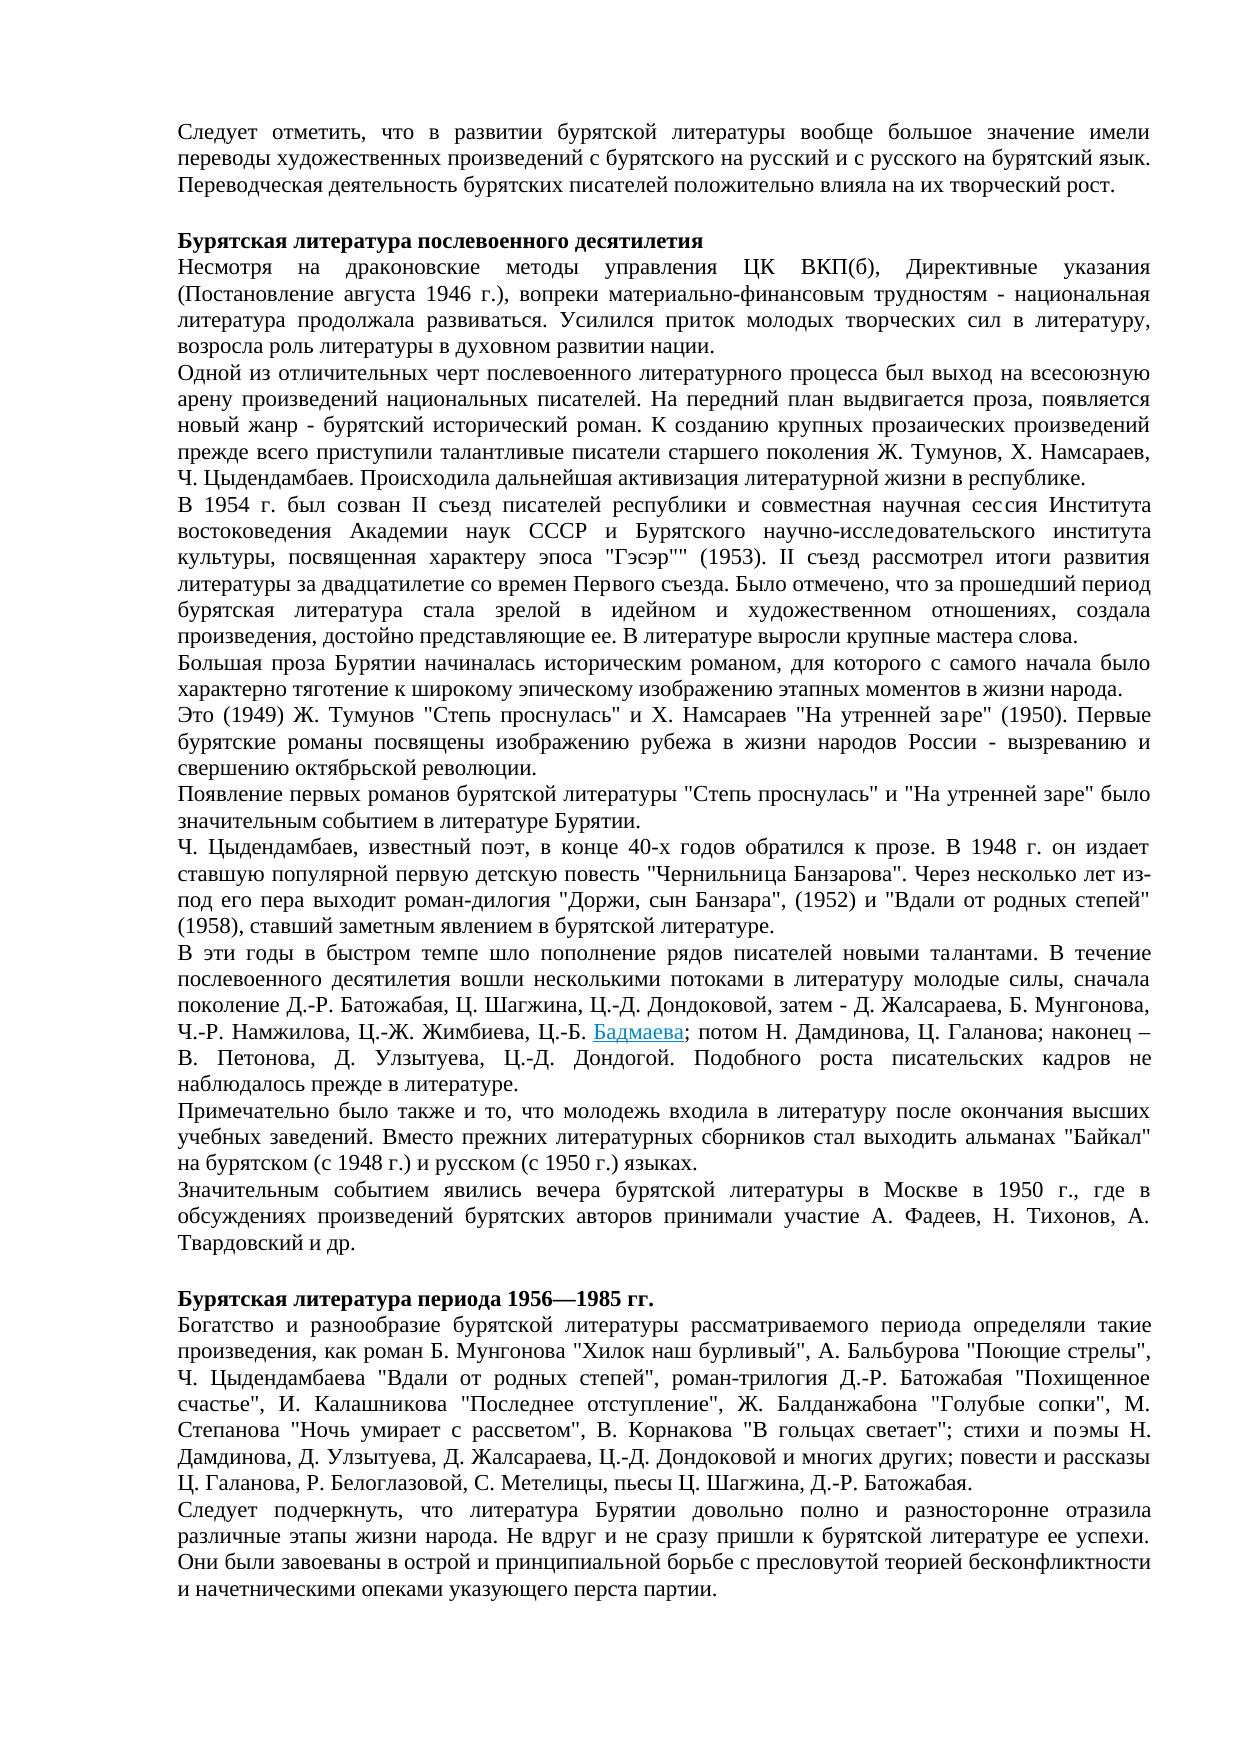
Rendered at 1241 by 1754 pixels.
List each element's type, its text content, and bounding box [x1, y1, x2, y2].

text В эти годы в быстром темпе шло пополнение рядов писателей новыми талантами. В течение послевоенного десятилетия вошли несколькими потоками в литературу молодые силы, сначала поколение Д.-Р. Батожабая, Ц. Шагжина, Ц.-Д. Дондоковой, затем - Д. Жалсараева, Б. Мунгонова, Ч.-Р. Намжилова, Ц.-Ж. Жимбиева, Ц.-Б. Бадмаева; потом Н. Дамдинова, Ц. Галанова; наконец – В. Петонова, Д. Улзытуева, Ц.-Д. Дондогой. Подобного роста писательских кадров не наблюдалось прежде в литературе. [177, 939, 1152, 1097]
text Появление первых романов бурятской литературы "Степь проснулась" и "На утренней заре" было значительным событием в литературе Бурятии. [177, 781, 1152, 833]
text Большая проза Бурятии начиналась историческим романом, для которого с самого начала было характерно тяготение к широкому эпическому изображению этапных моментов в жизни народа. [177, 649, 1152, 701]
text Богатство и разнообразие бурятской литературы рассматриваемого периода определяли такие произведения, как роман Б. Мунгонова "Хилок наш бурливый", А. Бальбурова "Поющие стрелы", Ч. Цыдендамбаева "Вдали от родных степей", роман-трилогия Д.-Р. Батожабая "Похищенное счастье", И. Калашникова "Последнее отступление", Ж. Балданжабона "Голубые сопки", М. Степанова "Ночь умирает с рассветом", В. Корнакова "В гольцах светает"; стихи и поэмы Н. Дамдинова, Д. Улзытуева, Д. Жалсараева, Ц.-Д. Дондоковой и многих других; повести и рассказы Ц. Галанова, Р. Белоглазовой, С. Метелицы, пьесы Ц. Шагжина, Д.-Р. Батожабая. [177, 1311, 1152, 1496]
text Это (1949) Ж. Тумунов "Степь проснулась" и X. Намсараев "На утренней заре" (1950). Первые бурятские романы посвящены изображению рубежа в жизни народов России - вызреванию и свершению октябрьской революции. [177, 701, 1152, 781]
text В 1954 г. был созван II съезд писателей республики и совместная научная сессия Института востоковедения Академии наук СССР и Бурятского научно-исследовательского института культуры, посвященная характеру эпоса "Гэсэр"" (1953). II съезд рассмотрел итоги развития литературы за двадцатилетие со времен Первого съезда. Было отмечено, что за прошедший период бурятская литература стала зрелой в идейном и художественном отношениях, создала произведения, достойно представляющие ее. В литературе выросли крупные мастера слова. [177, 491, 1152, 649]
text Одной из отличительных черт послевоенного литературного процесса был выход на всесоюзную арену произведений национальных писателей. На передний план выдвигается проза, появляется новый жанр - бурятский исторический роман. К созданию крупных прозаических произведений прежде всего приступили талантливые писатели старшего поколения Ж. Тумунов, X. Намсараев, Ч. Цыдендамбаев. Происходила дальнейшая активизация литературной жизни в республике. [177, 359, 1152, 491]
text Примечательно было также и то, что молодежь входила в литературу после окончания высших учебных заведений. Вместо прежних литературных сборников стал выходить альманах "Байкал" на бурятском (с 1948 г.) и русском (с 1950 г.) языках. [177, 1097, 1152, 1176]
text Следует отметить, что в развитии бурятской литературы вообще большое значение имели переводы художественных произведений с бурятского на русский и с русского на бурятский язык. Переводческая деятельность бурятских писателей положительно влияла на их творческий рост. [177, 118, 1152, 197]
text Бурятская литература периода 1956—1985 гг. [177, 1255, 1152, 1311]
text Ч. Цыдендамбаев, известный поэт, в конце 40-х годов обратился к прозе. В 1948 г. он издает ставшую популярной первую детскую повесть "Чернильница Банзарова". Через несколько лет из-под его пера выходит роман-дилогия "Доржи, сын Банзара", (1952) и "Вдали от родных степей" (1958), ставший заметным явлением в бурятской литературе. [177, 833, 1152, 939]
text Несмотря на драконовские методы управления ЦК ВКП(б), Директивные указания (Постановление августа 1946 г.), вопреки материально-финансовым трудностям - национальная литература продолжала развиваться. Усилился приток молодых творческих сил в литературу, возросла роль литературы в духовном развитии нации. [177, 253, 1152, 359]
text Значительным событием явились вечера бурятской литературы в Москве в 1950 г., где в обсуждениях произведений бурятских авторов принимали участие А. Фадеев, Н. Тихонов, А. Твардовский и др. [177, 1176, 1152, 1255]
text Бурятская литература послевоенного десятилетия [177, 197, 1152, 253]
text Следует подчеркнуть, что литература Бурятии довольно полно и разносторонне отразила различные этапы жизни народа. Не вдруг и не сразу пришли к бурятской литературе ее успехи. Они были завоеваны в острой и принципиальной борьбе с пресловутой теорией бесконфликтности и начетническими опеками указующего перста партии. [177, 1496, 1152, 1601]
